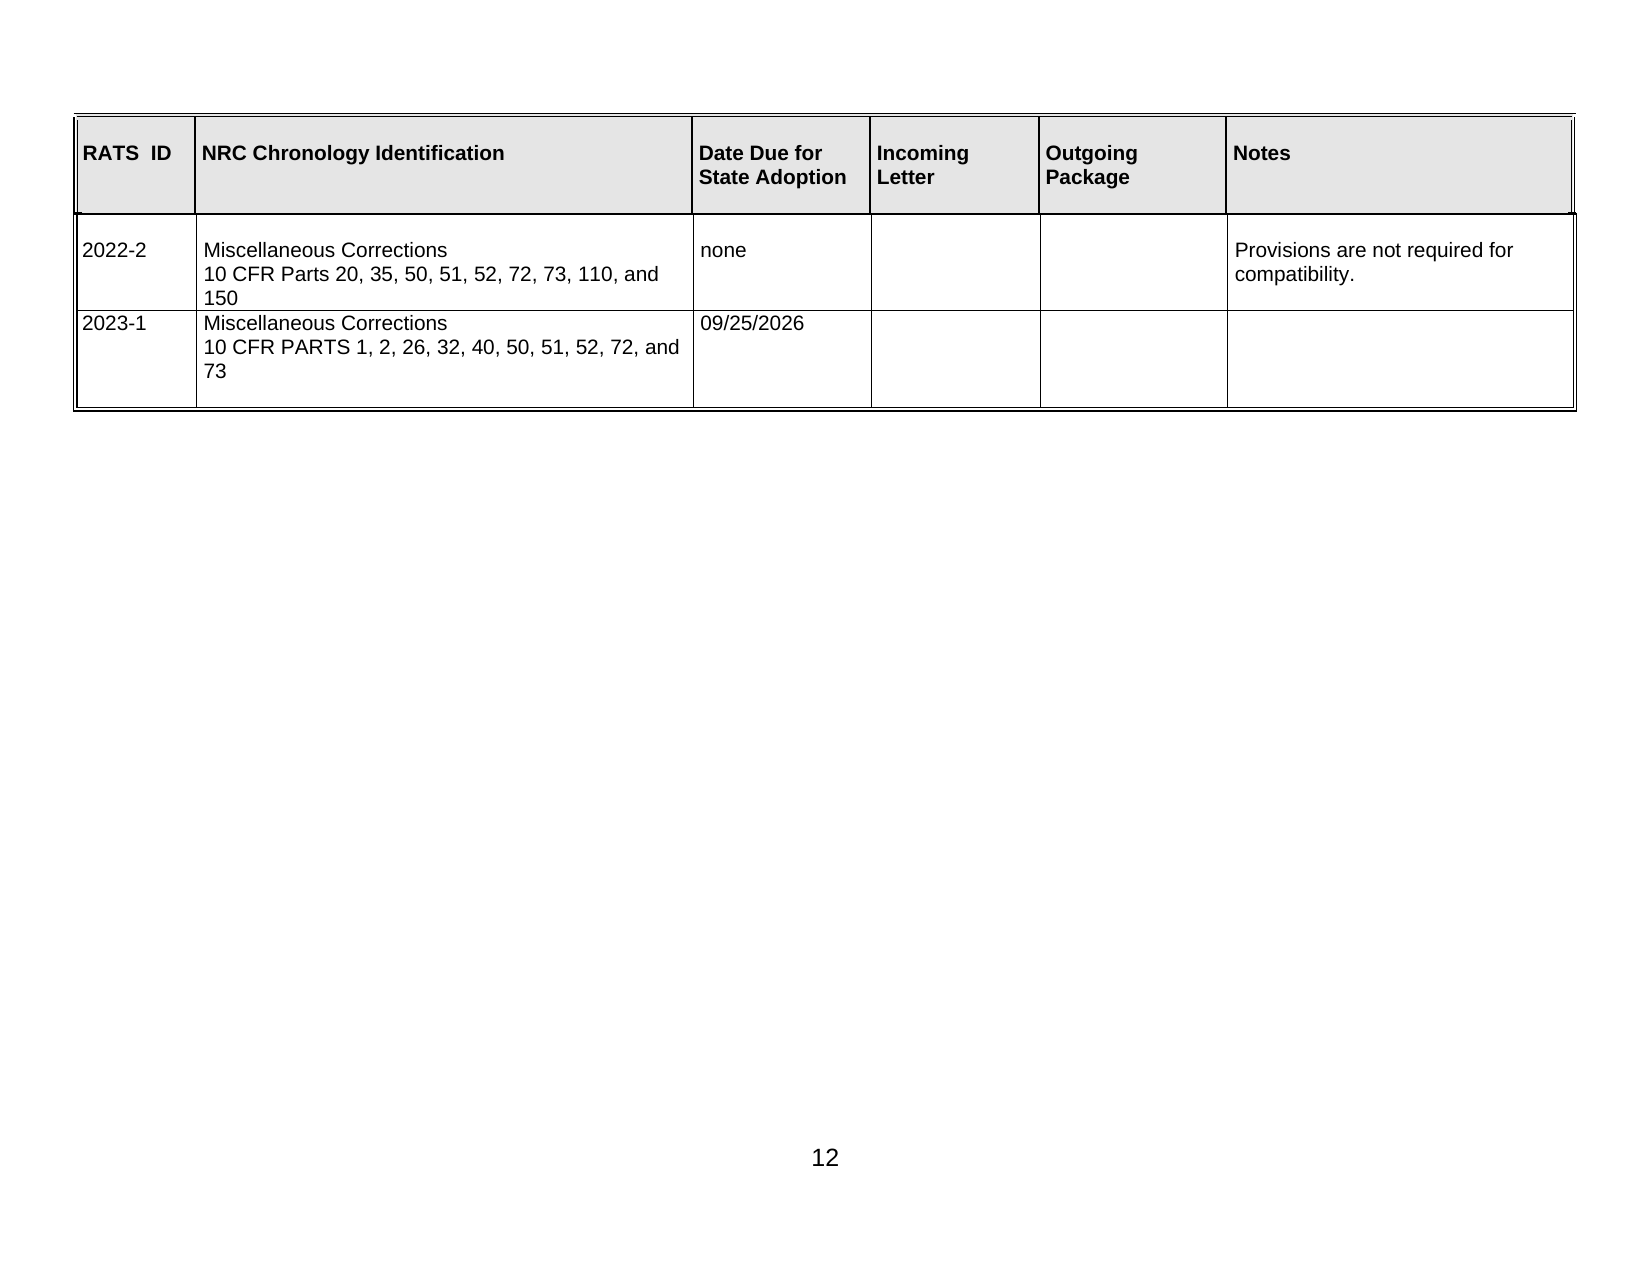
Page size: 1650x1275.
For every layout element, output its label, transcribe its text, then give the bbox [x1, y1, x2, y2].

table_cell [872, 311, 1040, 407]
table_cell [1041, 311, 1227, 407]
table_cell [1228, 311, 1573, 407]
table_cell [872, 215, 1040, 310]
table_cell none [694, 215, 871, 310]
table_header NRC Chronology Identification [196, 117, 691, 213]
table_header Date Due for State Adoption [693, 117, 869, 213]
table_cell 2022-2 [78, 215, 196, 310]
table_header RATS ID [76, 117, 194, 213]
table_cell 09/25/2026 [694, 311, 871, 407]
table_header Notes [1226, 114, 1573, 213]
table_cell [1041, 215, 1227, 310]
table_header Incoming Letter [871, 117, 1038, 213]
table_cell 2023-1 [78, 311, 196, 407]
table_header Outgoing Package [1040, 117, 1225, 213]
table_cell Miscellaneous Corrections 10 CFR PARTS 1, 2, 26, 32, 40, 50, 51, 52, 72, and 73 [197, 311, 693, 407]
table_cell Miscellaneous Corrections 10 CFR Parts 20, 35, 50, 51, 52, 72, 73, 110, and 150 [197, 215, 693, 310]
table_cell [1228, 215, 1573, 310]
